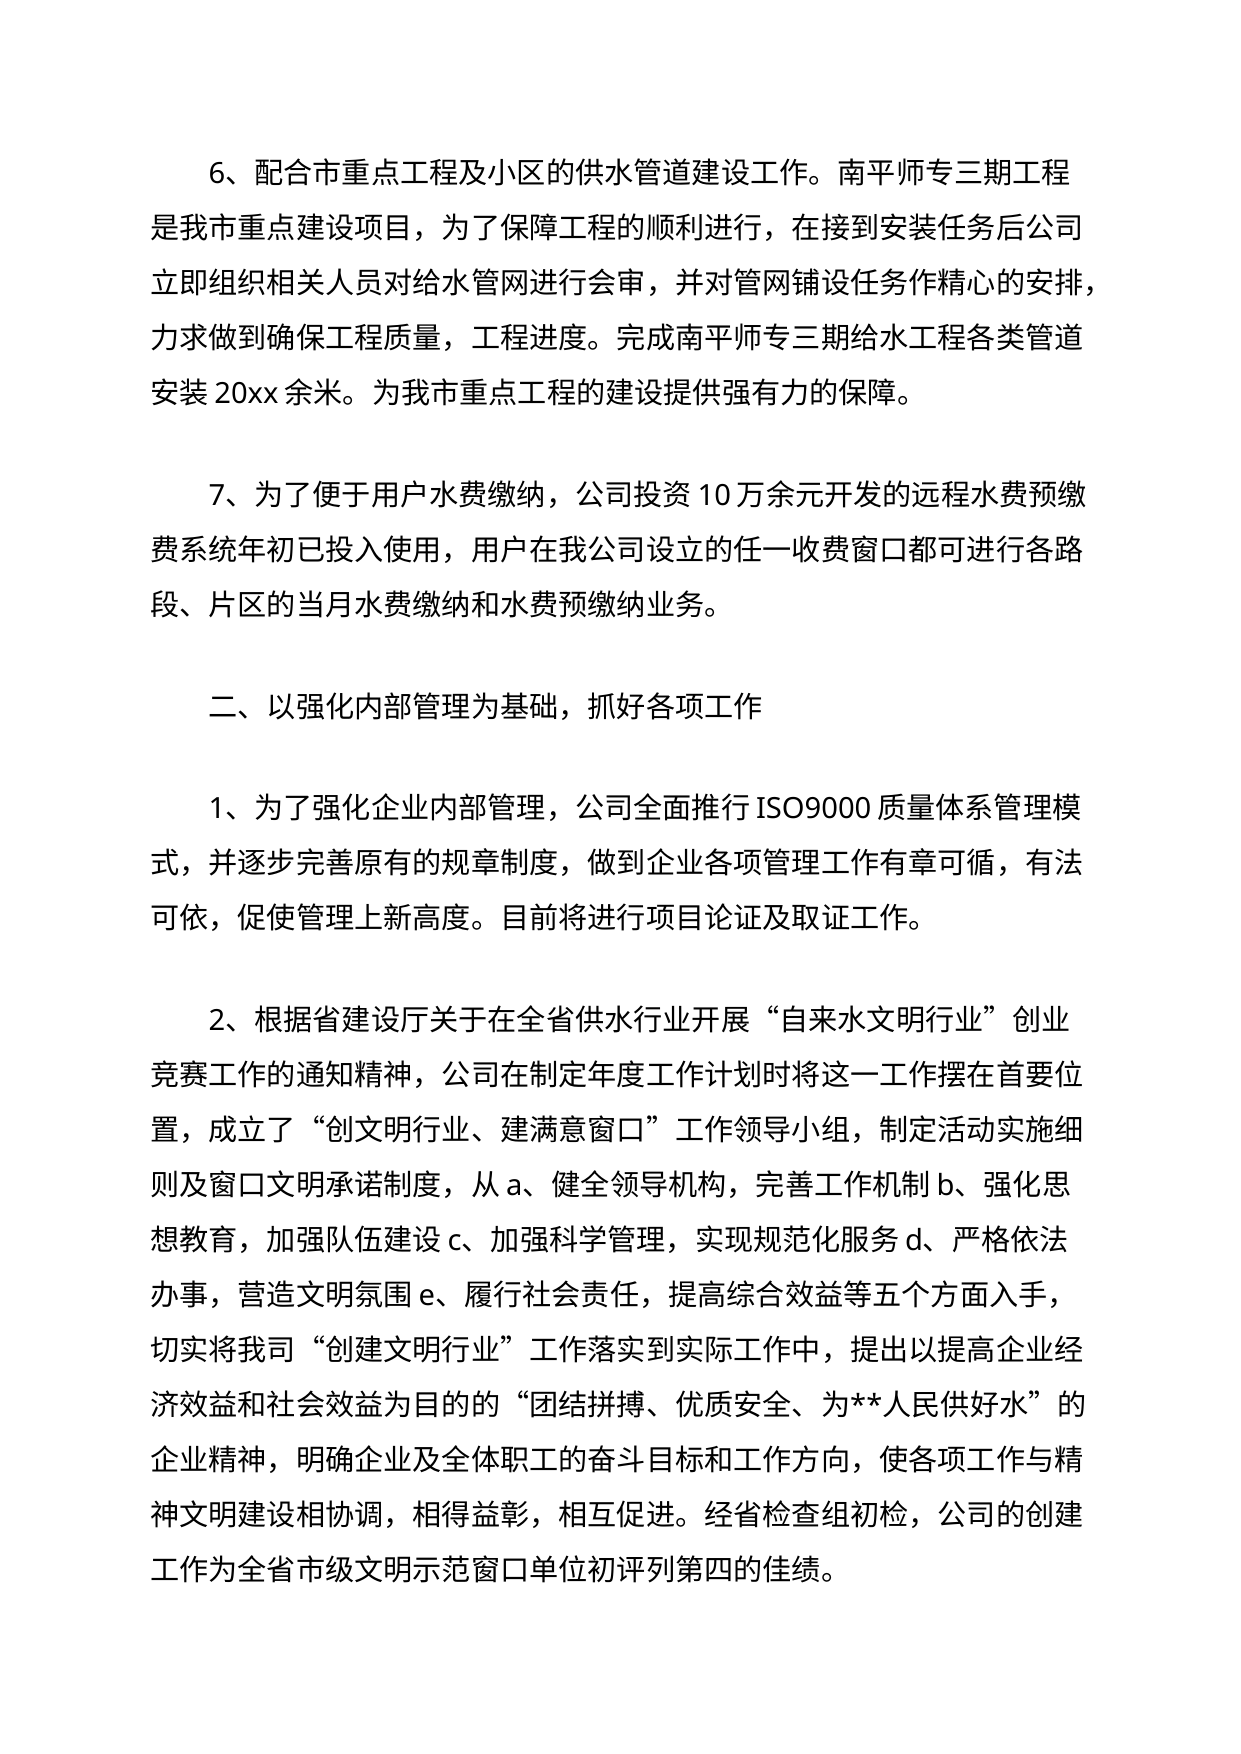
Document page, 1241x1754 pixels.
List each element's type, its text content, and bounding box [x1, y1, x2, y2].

text 二、以强化内部管理为基础，抓好各项工作 [150, 683, 1090, 726]
text 1、为了强化企业内部管理，公司全面推行ISO9000质量体系管理模式，并逐步完善原有的规章制度，做到企业各项管理工作有章可循，有法可依，促使管理上新高度。目前将进行项目论证及取证工作。 [150, 785, 1090, 937]
text 2、根据省建设厅关于在全省供水行业开展“自来水文明行业”创业竞赛工作的通知精神，公司在制定年度工作计划时将这一工作摆在首要位置，成立了“创文明行业、建满意窗口”工作领导小组，制定活动实施细则及窗口文明承诺制度，从a、健全领导机构，完善工作机制b、强化思想教育，加强队伍建设c、加强科学管理，实现规范化服务d、严格依法办事，营造文明氛围e、履行社会责任，提高综合效益等五个方面入手，切实将我司“创建文明行业”工作落实到实际工作中，提出以提高企业经济效益和社会效益为目的的“团结拼搏、优质安全、为**人民供好水”的企业精神，明确企业及全体职工的奋斗目标和工作方向，使各项工作与精神文明建设相协调，相得益彰，相互促进。经省检查组初检，公司的创建工作为全省市级文明示范窗口单位初评列第四的佳绩。 [150, 997, 1090, 1588]
text 6、配合市重点工程及小区的供水管道建设工作。南平师专三期工程是我市重点建设项目，为了保障工程的顺利进行，在接到安装任务后公司立即组织相关人员对给水管网进行会审，并对管网铺设任务作精心的安排，力求做到确保工程质量，工程进度。完成南平师专三期给水工程各类管道安装20xx余米。为我市重点工程的建设提供强有力的保障。 [150, 150, 1090, 412]
text 7、为了便于用户水费缴纳，公司投资10万余元开发的远程水费预缴费系统年初已投入使用，用户在我公司设立的任一收费窗口都可进行各路段、片区的当月水费缴纳和水费预缴纳业务。 [150, 472, 1090, 624]
